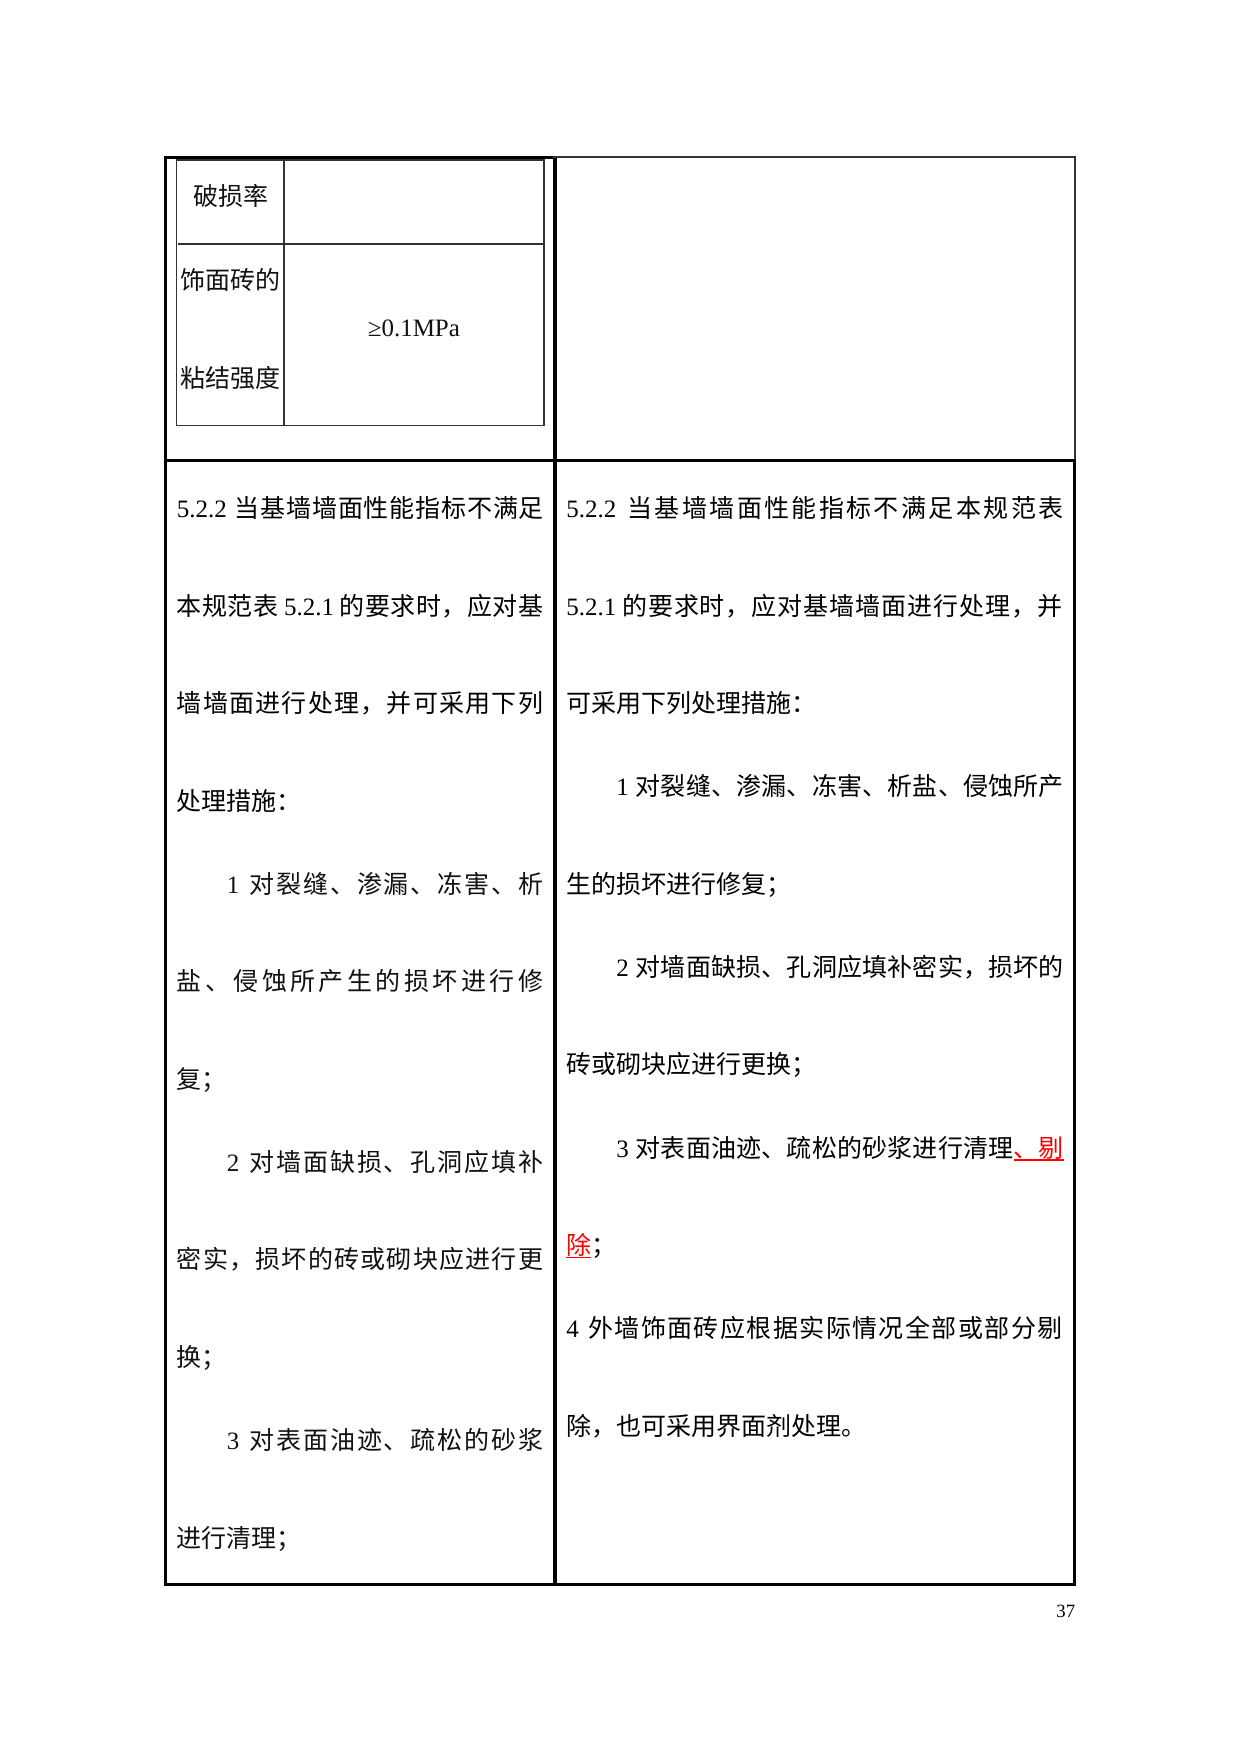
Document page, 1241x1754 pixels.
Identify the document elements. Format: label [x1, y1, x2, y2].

table_cell [557, 158, 1074, 459]
table_cell [167, 462, 553, 1583]
table_cell [167, 159, 553, 459]
table_cell [557, 462, 1073, 1583]
